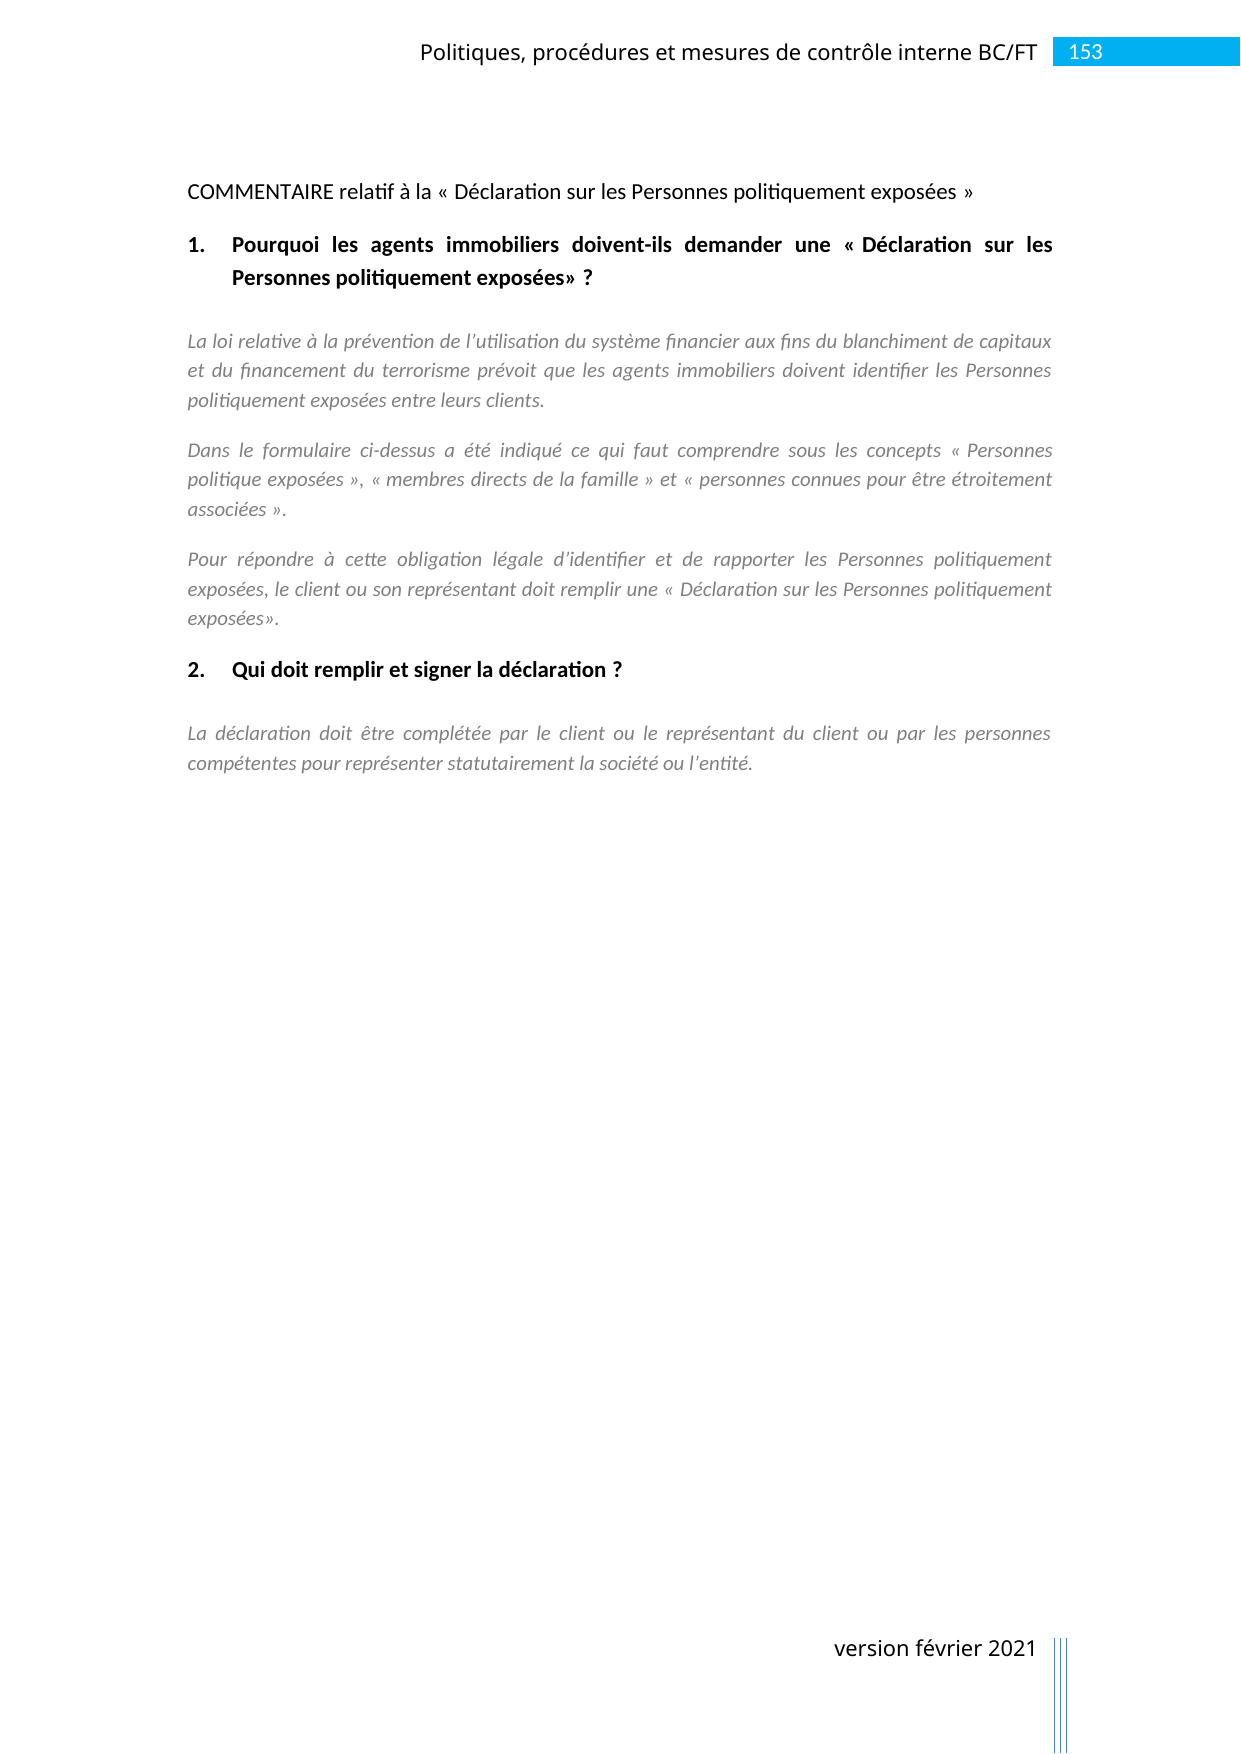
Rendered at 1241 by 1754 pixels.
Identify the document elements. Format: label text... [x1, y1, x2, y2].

text Pour répondre à cette obligation légale d’identifier et de rapporter les Personnes politiquement exposées, le client ou son représentant doit remplir une « Déclaration sur les Personnes politiquement exposées». [187, 546, 1053, 631]
text La déclaration doit être complétée par le client ou le représentant du client ou par les personnes compétentes pour représenter statutairement la société ou l’entité. [187, 720, 1053, 775]
text 2. Qui doit remplir et signer la déclaration ? [187, 656, 1053, 684]
text Dans le formulaire ci-dessus a été indiqué ce qui faut comprendre sous les concepts « Personnes politique exposées », « membres directs de la famille » et « personnes connues pour être étroitement associées ». [187, 437, 1053, 521]
text COMMENTAIRE relatif à la « Déclaration sur les Personnes politiquement exposées » [187, 177, 1053, 205]
text 1. Pourquoi les agents immobiliers doivent-ils demander une « Déclaration sur les Personnes politiquement exposées» ? [187, 231, 1053, 291]
text La loi relative à la prévention de l’utilisation du système financier aux fins du blanchiment de capitaux et du financement du terrorisme prévoit que les agents immobiliers doivent identifier les Personnes politiquement exposées entre leurs clients. [187, 328, 1053, 412]
